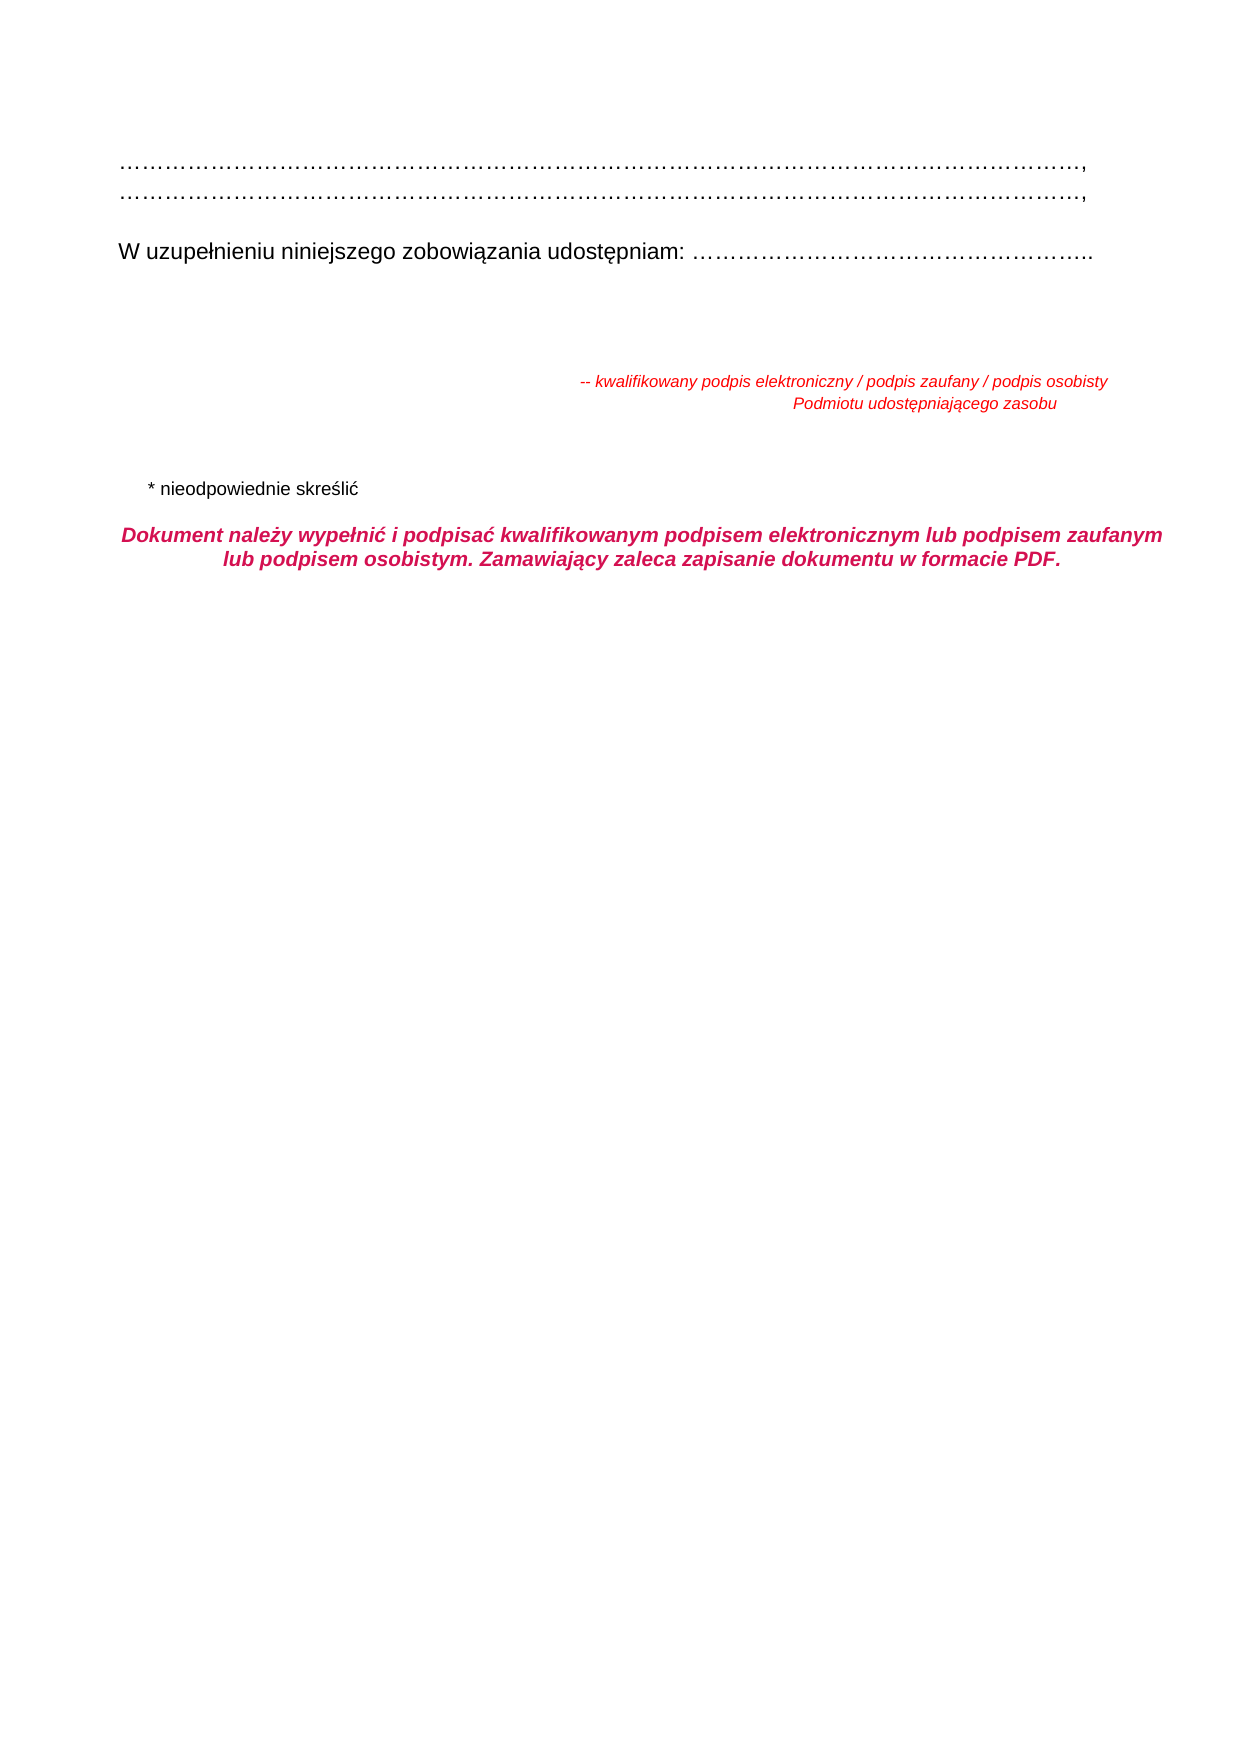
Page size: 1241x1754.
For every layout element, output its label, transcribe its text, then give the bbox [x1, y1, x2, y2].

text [118, 178, 1167, 204]
text * nieodpowiednie skreślić [148, 478, 1167, 499]
text Dokument należy wypełnić i podpisać kwalifikowanym podpisem elektronicznym lub podpisem zaufanym lub podpisem osobistym. Zamawiający zaleca zapisanie dokumentu w formacie PDF. [118, 523, 1167, 571]
text -- kwalifikowany podpis elektroniczny / podpis zaufany / podpis osobisty [118, 372, 1107, 391]
text W uzupełnieniu niniejszego zobowiązania udostępniam: …………………………………………….. [118, 238, 1167, 264]
text Podmiotu udostępniającego zasobu [118, 394, 1107, 413]
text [118, 148, 1167, 174]
